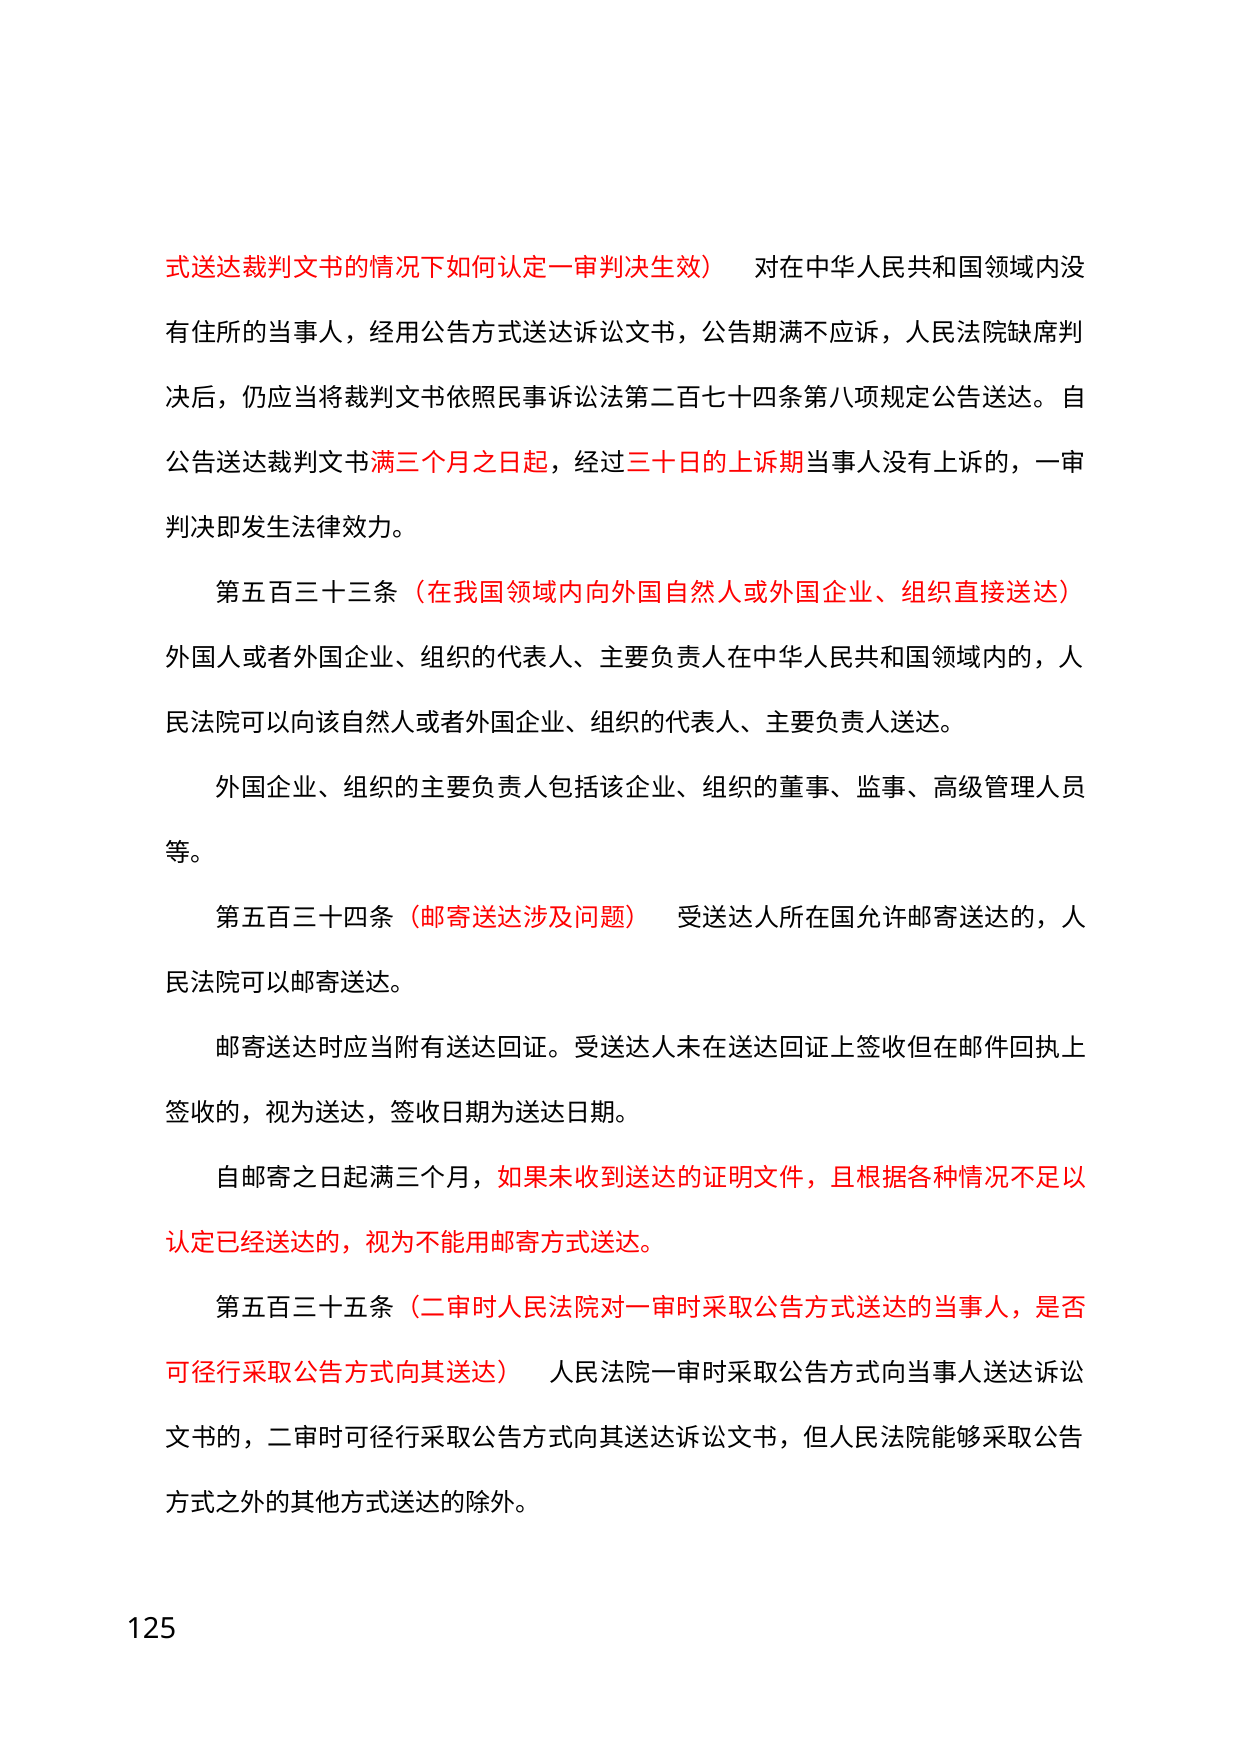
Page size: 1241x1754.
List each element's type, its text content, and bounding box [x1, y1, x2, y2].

text 第五百三十五条（二审时人民法院对一审时采取公告方式送达的当事人，是否可径行采取公告方式向其送达） 人民法院一审时采取公告方式向当事人送达诉讼文书的，二审时可径行采取公告方式向其送达诉讼文书，但人民法院能够采取公告方式之外的其他方式送达的除外。 [165, 1273, 1087, 1533]
text 第五百三十四条（邮寄送达涉及问题） 受送达人所在国允许邮寄送达的，人民法院可以邮寄送达。 [165, 883, 1087, 1013]
text 第五百三十三条（在我国领域内向外国自然人或外国企业、组织直接送达） 外国人或者外国企业、组织的代表人、主要负责人在中华人民共和国领域内的，人民法院可以向该自然人或者外国企业、组织的代表人、主要负责人送达。 [165, 558, 1087, 753]
text 自邮寄之日起满三个月，如果未收到送达的证明文件，且根据各种情况不足以认定已经送达的，视为不能用邮寄方式送达。 [165, 1143, 1087, 1273]
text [165, 233, 1087, 558]
text 外国企业、组织的主要负责人包括该企业、组织的董事、监事、高级管理人员等。 [165, 753, 1087, 883]
text 邮寄送达时应当附有送达回证。受送达人未在送达回证上签收但在邮件回执上签收的，视为送达，签收日期为送达日期。 [165, 1013, 1087, 1143]
